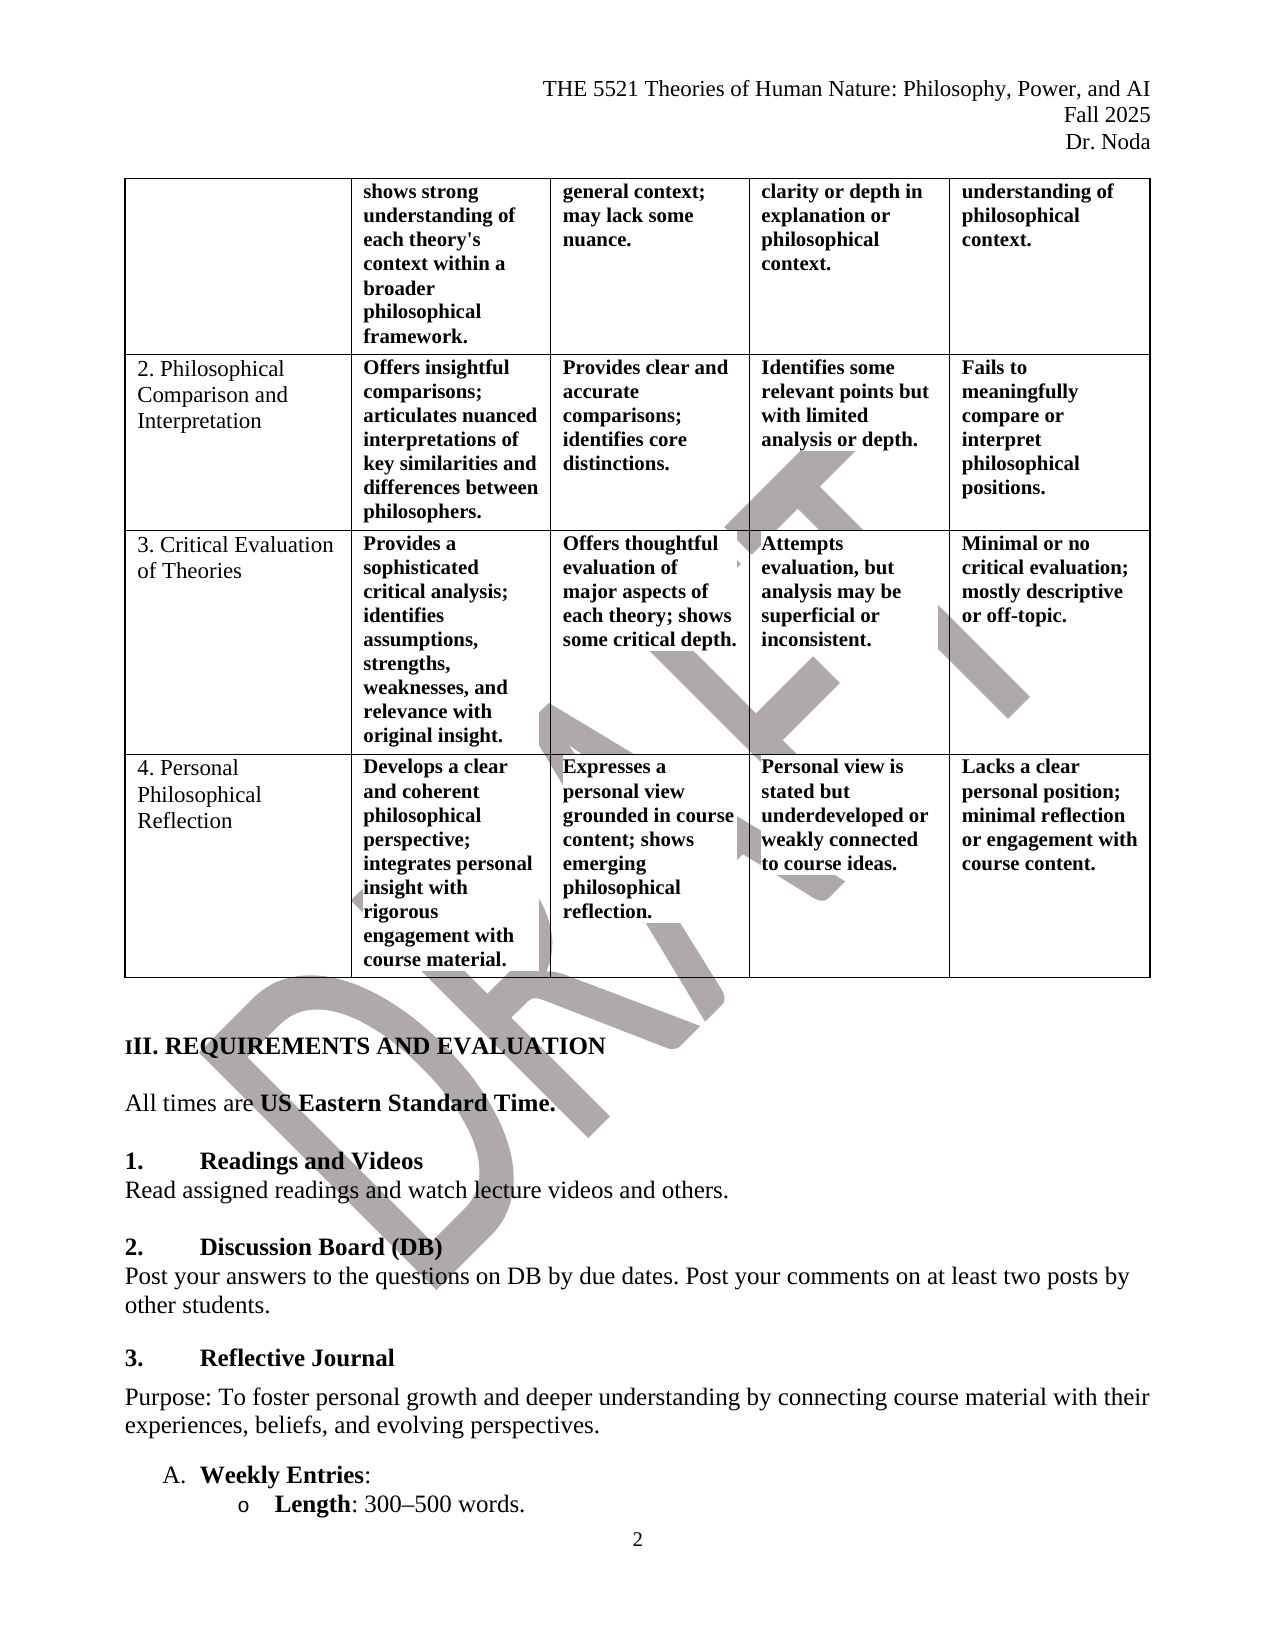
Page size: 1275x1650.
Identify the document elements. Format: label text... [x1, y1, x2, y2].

table_cell Provides a sophisticated critical analysis; identifies assumptions, strengths, weaknesses, and relevance with original insight. [352, 603, 550, 826]
table_cell Provides clear and accurate comparisons; identifies core distinctions. [551, 427, 749, 602]
table_cell Accurately explains key theories and their general context; may lack some nuance. [551, 179, 749, 426]
text 2. Discussion Board (DB) [124, 1304, 1151, 1333]
table_cell Misunderstands or misrepresents key theories; little or no understanding of philosophical context. [950, 179, 1149, 426]
text Post your answers to the questions on DB by due dates. Post your comments on at least two posts by other students. [124, 1333, 1151, 1391]
table_cell 3. Critical Evaluation of Theories [126, 603, 351, 826]
text III. REQUIREMENTS AND EVALUATION [124, 1103, 1151, 1132]
table_cell Attempts evaluation, but analysis may be superficial or inconsistent. [750, 603, 949, 826]
text 1. Readings and Videos [124, 1218, 1151, 1247]
table_cell Lacks a clear personal position; minimal reflection or engagement with course content. [950, 827, 1149, 1049]
table_cell Basic understanding evident but lacks clarity or depth in explanation or philosophical context. [750, 179, 949, 426]
text Purpose: To foster personal growth and deeper understanding by connecting course material with their experiences, beliefs, and evolving perspectives. [124, 1454, 1151, 1511]
text Read assigned readings and watch lecture videos and others. [124, 1247, 1151, 1276]
text All times are US Eastern Standard Time. [124, 1161, 1151, 1189]
table_cell 1. Explanation and Contextualization of Theories [126, 179, 351, 426]
table_cell Develops a clear and coherent philosophical perspective; integrates personal insight with rigorous engagement with course material. [352, 827, 550, 1049]
text 3. Reflective Journal [124, 1415, 1151, 1443]
table_cell Offers insightful comparisons; articulates nuanced interpretations of key similarities and differences between philosophers. [352, 427, 550, 602]
table_cell Minimal or no critical evaluation; mostly descriptive or off-topic. [950, 603, 1149, 826]
table_cell Fails to meaningfully compare or interpret philosophical positions. [950, 427, 1149, 602]
table_cell Identifies some relevant points but with limited analysis or depth. [750, 427, 949, 602]
table_cell 4. Personal Philosophical Reflection [126, 827, 351, 1049]
table_cell Clearly explains theories with depth and accuracy; shows strong understanding of each theory's context within a broader philosophical framework. [352, 179, 550, 426]
table_cell Offers thoughtful evaluation of major aspects of each theory; shows some critical depth. [551, 603, 749, 826]
table_cell Personal view is stated but underdeveloped or weakly connected to course ideas. [750, 827, 949, 1049]
table_cell 2. Philosophical Comparison and Interpretation [126, 427, 351, 602]
table_cell Expresses a personal view grounded in course content; shows emerging philosophical reflection. [551, 827, 749, 1049]
